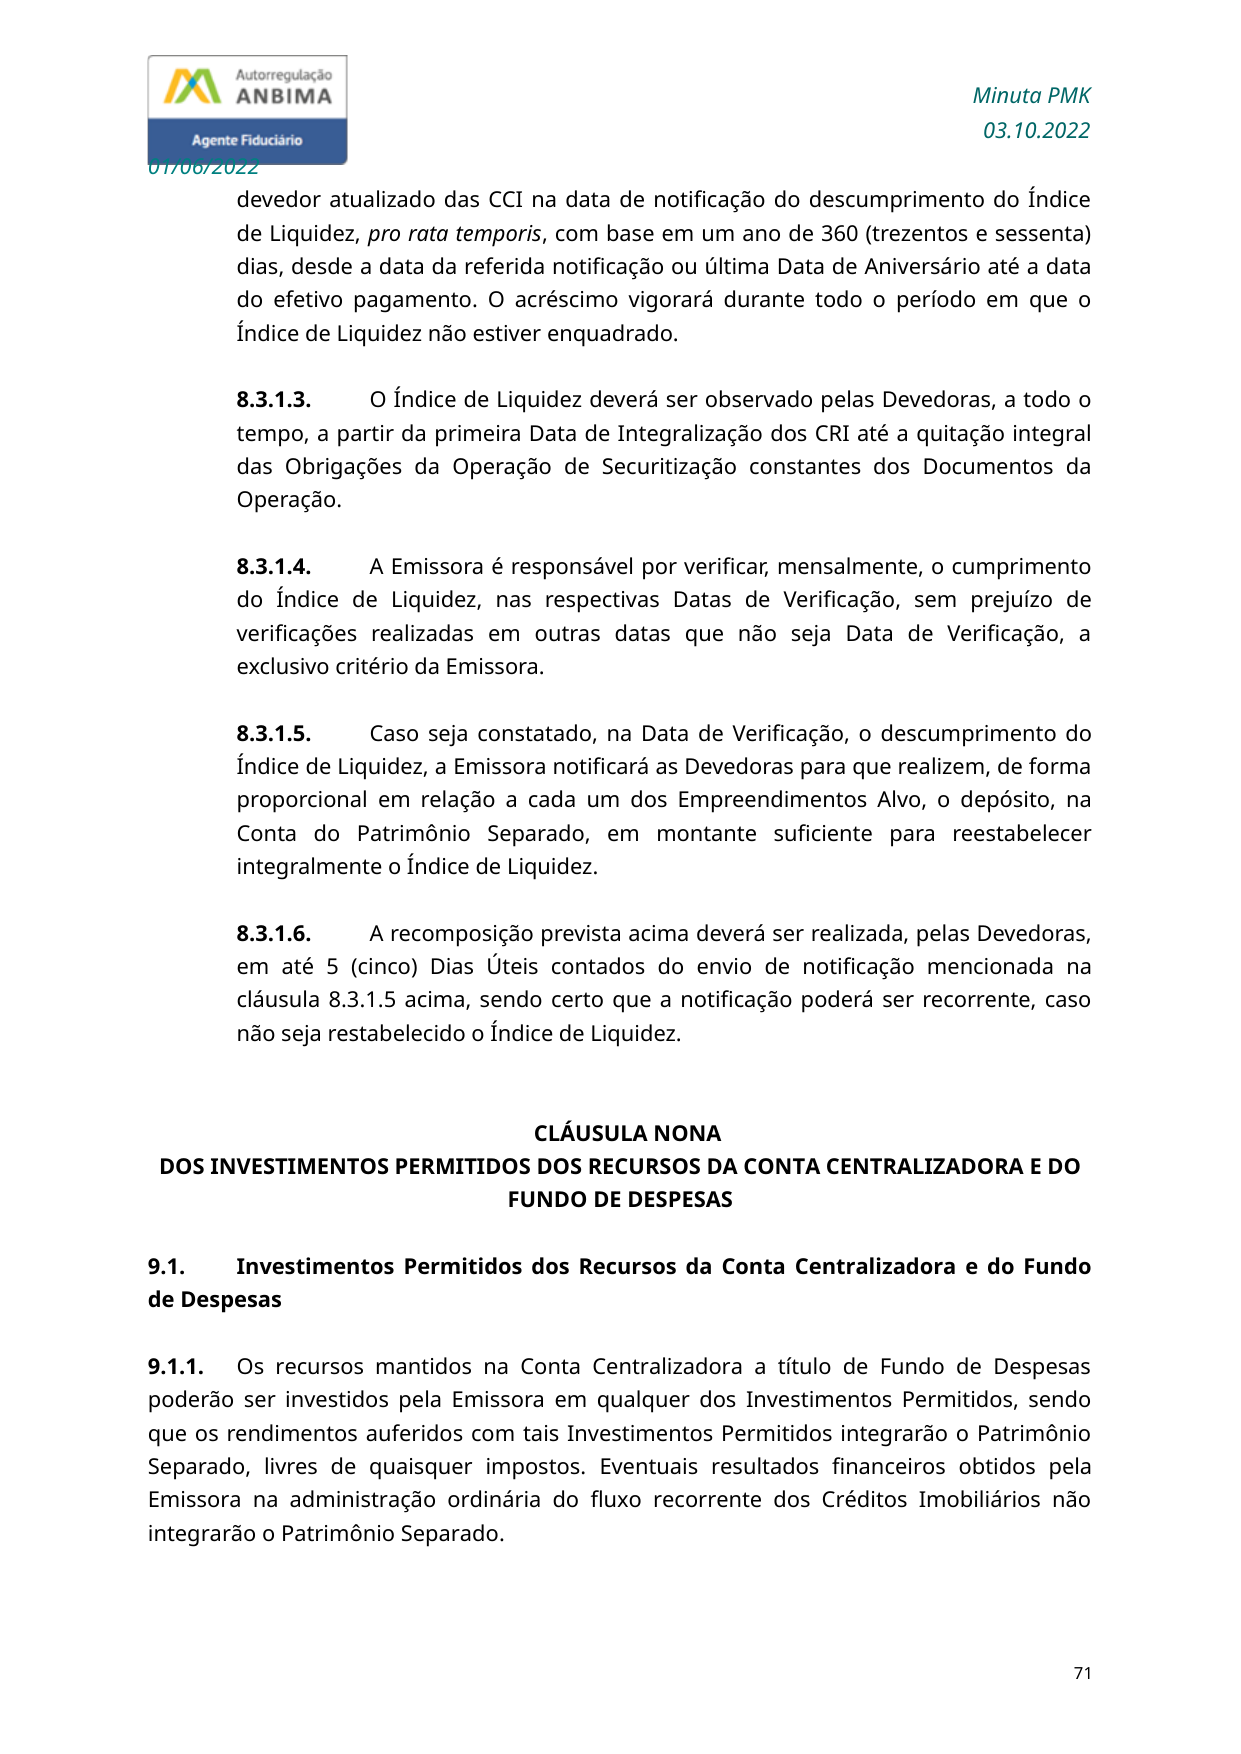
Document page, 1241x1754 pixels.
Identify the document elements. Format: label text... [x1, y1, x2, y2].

picture [147, 55, 348, 165]
list A recomposição prevista acima deverá ser realizada, pelas Devedoras, em até 5 (cinco) Dias Úteis contados do envio de notificação mencionada na cláusula 8.3.1.5 acima, sendo certo que a notificação poderá ser recorrente, caso não seja restabelecido o Índice de Liquidez. [236, 914, 1093, 1048]
list Investimentos Permitidos dos Recursos da Conta Centralizadora e do Fundo de Despesas [148, 1248, 1093, 1314]
list A Emissora é responsável por verificar, mensalmente, o cumprimento do Índice de Liquidez, nas respectivas Datas de Verificação, sem prejuízo de verificações realizadas em outras datas que não seja Data de Verificação, a exclusivo critério da Emissora. [236, 548, 1093, 681]
list O Índice de Liquidez deverá ser observado pelas Devedoras, a todo o tempo, a partir da primeira Data de Integralização dos CRI até a quitação integral das Obrigações da Operação de Securitização constantes dos Documentos da Operação. [236, 381, 1093, 514]
list DOS INVESTIMENTOS PERMITIDOS DOS RECURSOS DA CONTA CENTRALIZADORA E DO FUNDO DE DESPESAS [148, 1148, 1093, 1214]
list Os recursos mantidos na Conta Centralizadora a título de Fundo de Despesas poderão ser investidos pela Emissora em qualquer dos Investimentos Permitidos, sendo que os rendimentos auferidos com tais Investimentos Permitidos integrarão o Patrimônio Separado, livres de quaisquer impostos. Eventuais resultados financeiros obtidos pela Emissora na administração ordinária do fluxo recorrente dos Créditos Imobiliários não integrarão o Patrimônio Separado. [148, 1348, 1093, 1548]
list CLÁUSULA NONA [133, 1114, 1093, 1148]
list Caso seja constatado, na Data de Verificação, o descumprimento do Índice de Liquidez, a Emissora notificará as Devedoras para que realizem, de forma proporcional em relação a cada um dos Empreendimentos Alvo, o depósito, na Conta do Patrimônio Separado, em montante suficiente para reestabelecer integralmente o Índice de Liquidez. [236, 714, 1093, 881]
